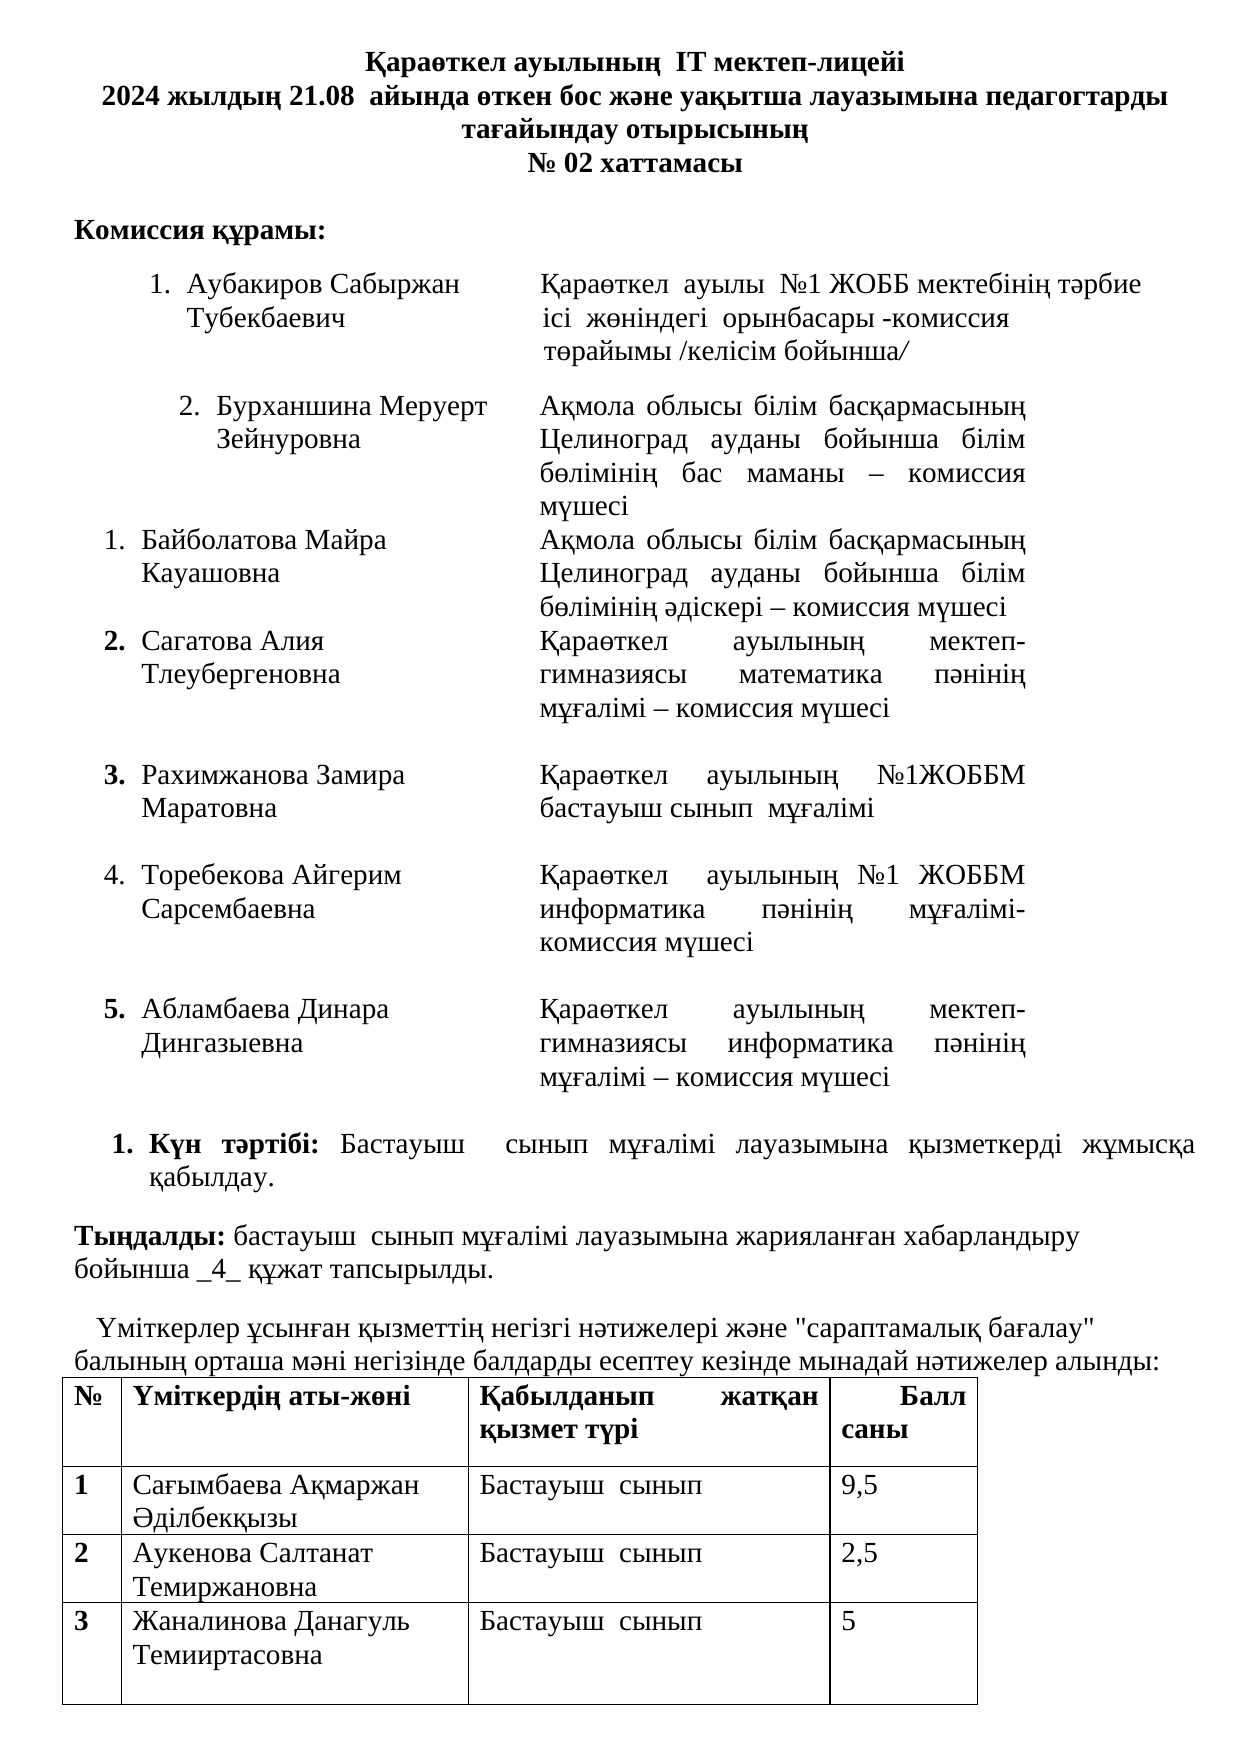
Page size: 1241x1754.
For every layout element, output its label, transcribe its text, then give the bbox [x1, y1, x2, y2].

table_cell Қараөткел ауылының мектеп-гимназиясы математика пәнінің мұғалімі – комиссия мүшесі [528, 623, 1037, 757]
table_cell Сагатова Алия Тлеубергеновна [92, 623, 528, 757]
table_cell 2 [63, 1535, 121, 1602]
text Қараөткел ауылының ІТ мектеп-лицейі [74, 44, 1196, 78]
table_cell Қараөткел ауылының №1ЖОББМ бастауыш сынып мұғалімі [528, 757, 1037, 857]
text Үміткерлер ұсынған қызметтің негізгі нәтижелері және "сараптамалық бағалау" балының орташа мәні негізінде балдарды есептеу кезінде мынадай нәтижелер алынды: [74, 1310, 1196, 1377]
table_cell 1 [63, 1467, 121, 1534]
table_cell Қараөткел ауылының мектеп-гимназиясы информатика пәнінің мұғалімі – комиссия мүшесі [528, 992, 1037, 1126]
list Күн тәртібі: Бастауыш сынып мұғалімі лауазымына қызметкерді жұмысқа қабылдау. [111, 1126, 1196, 1193]
table_cell 2,5 [831, 1535, 977, 1602]
table_cell 9,5 [831, 1467, 977, 1534]
table_header Балл саны [831, 1378, 977, 1466]
text 2024 жылдың 21.08 айында өткен бос және уақытша лауазымына педагогтарды тағайындау отырысының [74, 78, 1196, 145]
table_cell Торебекова Айгерим Сарсембаевна [92, 858, 528, 992]
table_cell 5 [831, 1603, 977, 1704]
table_header Үміткердің аты-жөні [122, 1378, 468, 1466]
text Тубекбаевич ісі жөніндегі орынбасары -комиссия [186, 300, 1196, 333]
table_cell Бастауыш сынып [469, 1535, 829, 1602]
table_cell Ақмола облысы білім басқармасының Целиноград ауданы бойынша білім бөлімінің әдіскері – комиссия мүшесі [528, 522, 1037, 623]
table_cell Қараөткел ауылының №1 ЖОББМ информатика пәнінің мұғалімі- комиссия мүшесі [528, 858, 1037, 992]
text Тыңдалды: бастауыш сынып мұғалімі лауазымына жарияланған хабарландыру бойынша _4_ құжат тапсырылды. [74, 1218, 1196, 1285]
table_cell Абламбаева Динара Дингазыевна [92, 992, 528, 1126]
table_header Қабылданып жатқан қызмет түрі [469, 1378, 829, 1466]
table_cell 3 [63, 1603, 121, 1704]
table_cell Бастауыш сынып [469, 1603, 829, 1704]
table_cell Бастауыш сынып [469, 1467, 829, 1534]
table_cell Жаналинова Данагуль Темииртасовна [122, 1603, 468, 1704]
table_header № [63, 1378, 121, 1466]
table_header Ақмола облысы білім басқармасының Целиноград ауданы бойынша білім бөлімінің бас маманы – комиссия мүшесі [528, 388, 1037, 522]
table_cell Рахимжанова Замира Маратовна [92, 757, 528, 857]
table_cell Байболатова Майра Кауашовна [92, 522, 528, 623]
text № 02 хаттамасы [74, 145, 1196, 178]
text төрайымы /келісім бойынша/ [186, 333, 1196, 367]
list Аубакиров Сабыржан Қараөткел ауылы №1 ЖОББ мектебінің тәрбие [149, 266, 1196, 300]
table_header Бурханшина Меруерт Зейнуровна [92, 388, 528, 522]
text Комиссия құрамы: [74, 212, 1196, 246]
